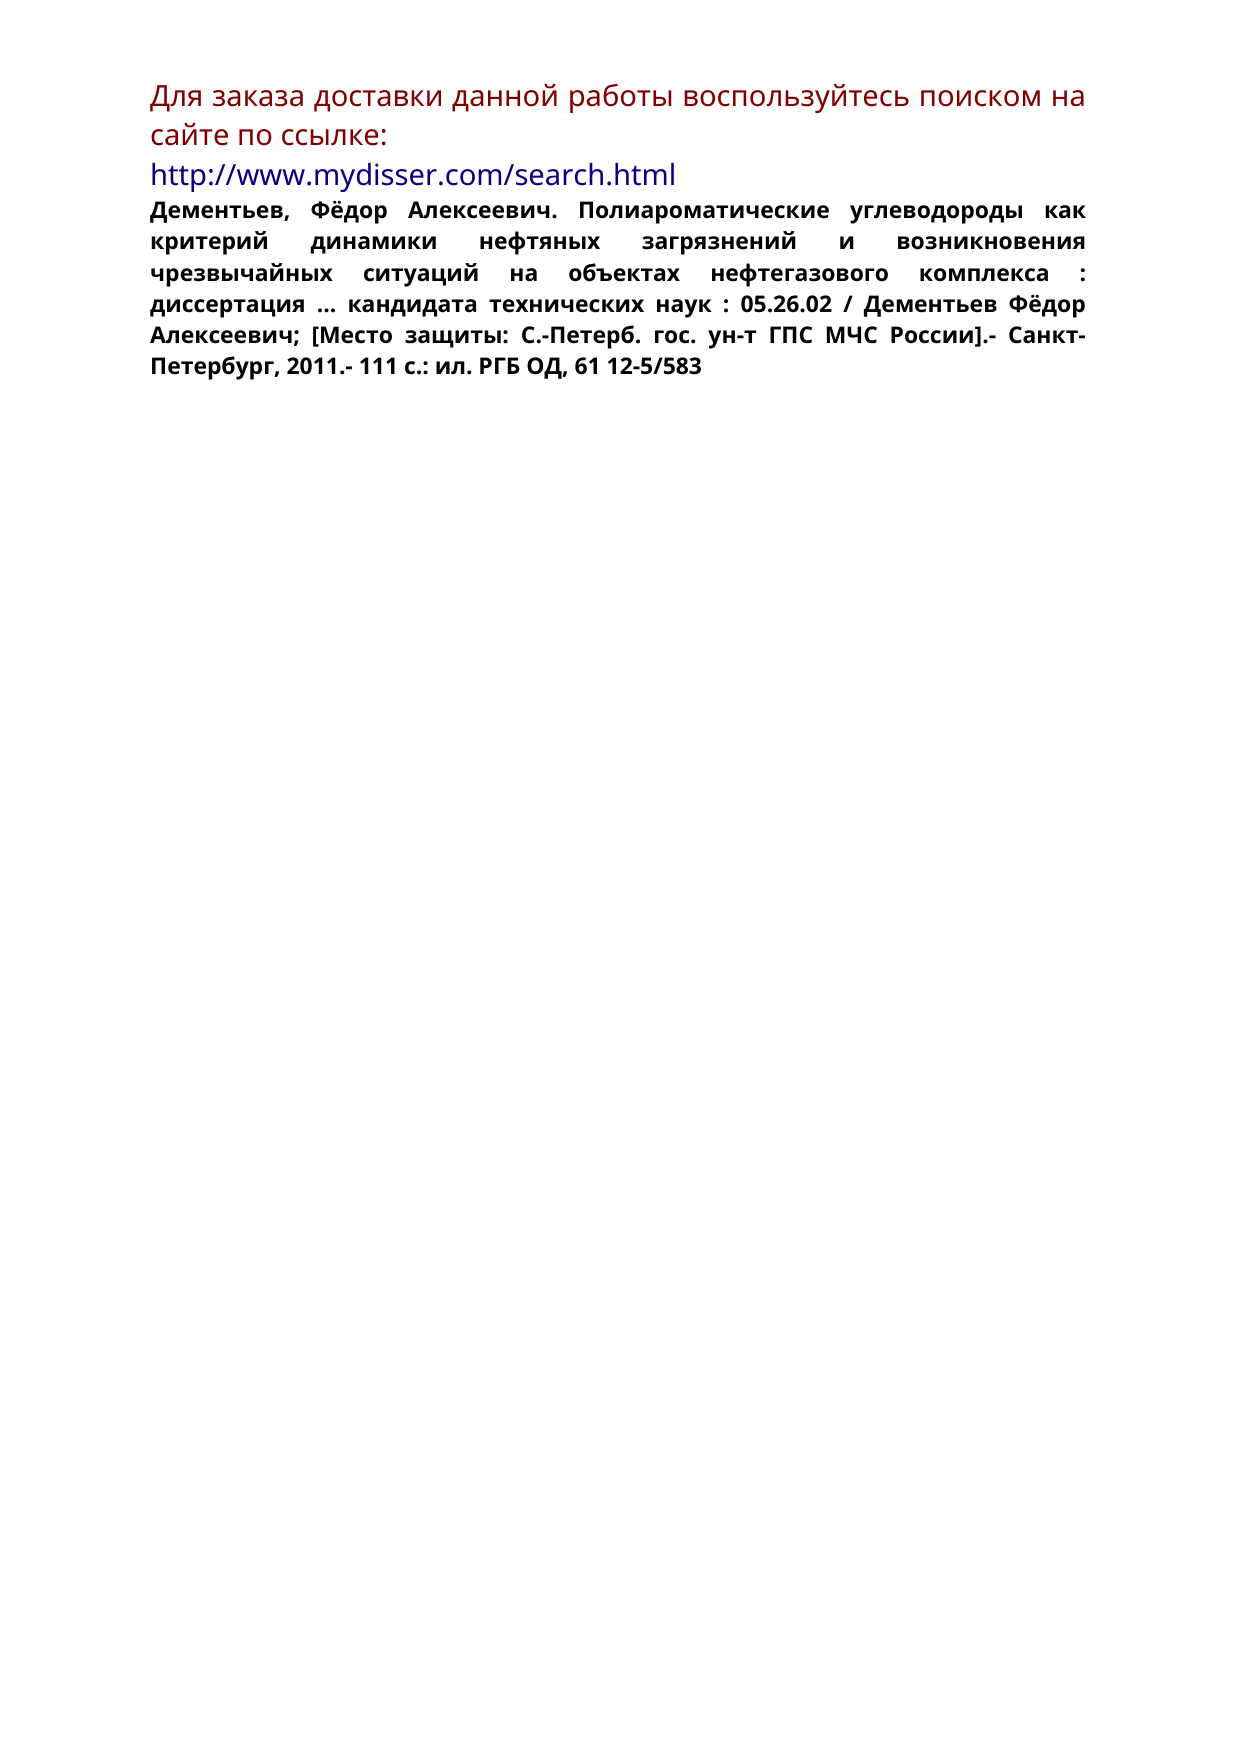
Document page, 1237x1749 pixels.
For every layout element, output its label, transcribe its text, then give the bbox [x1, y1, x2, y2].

text Дементьев, Фёдор Алексеевич. Полиароматические углеводороды как критерий динамики нефтяных загрязнений и возникновения чрезвычайных ситуаций на объектах нефтегазового комплекса : диссертация ... кандидата технических наук : 05.26.02 / Дементьев Фёдор Алексеевич; [Место защиты: С.-Петерб. гос. ун-т ГПС МЧС России].- Санкт-Петербург, 2011.- 111 с.: ил. РГБ ОД, 61 12-5/583 [150, 194, 1086, 382]
